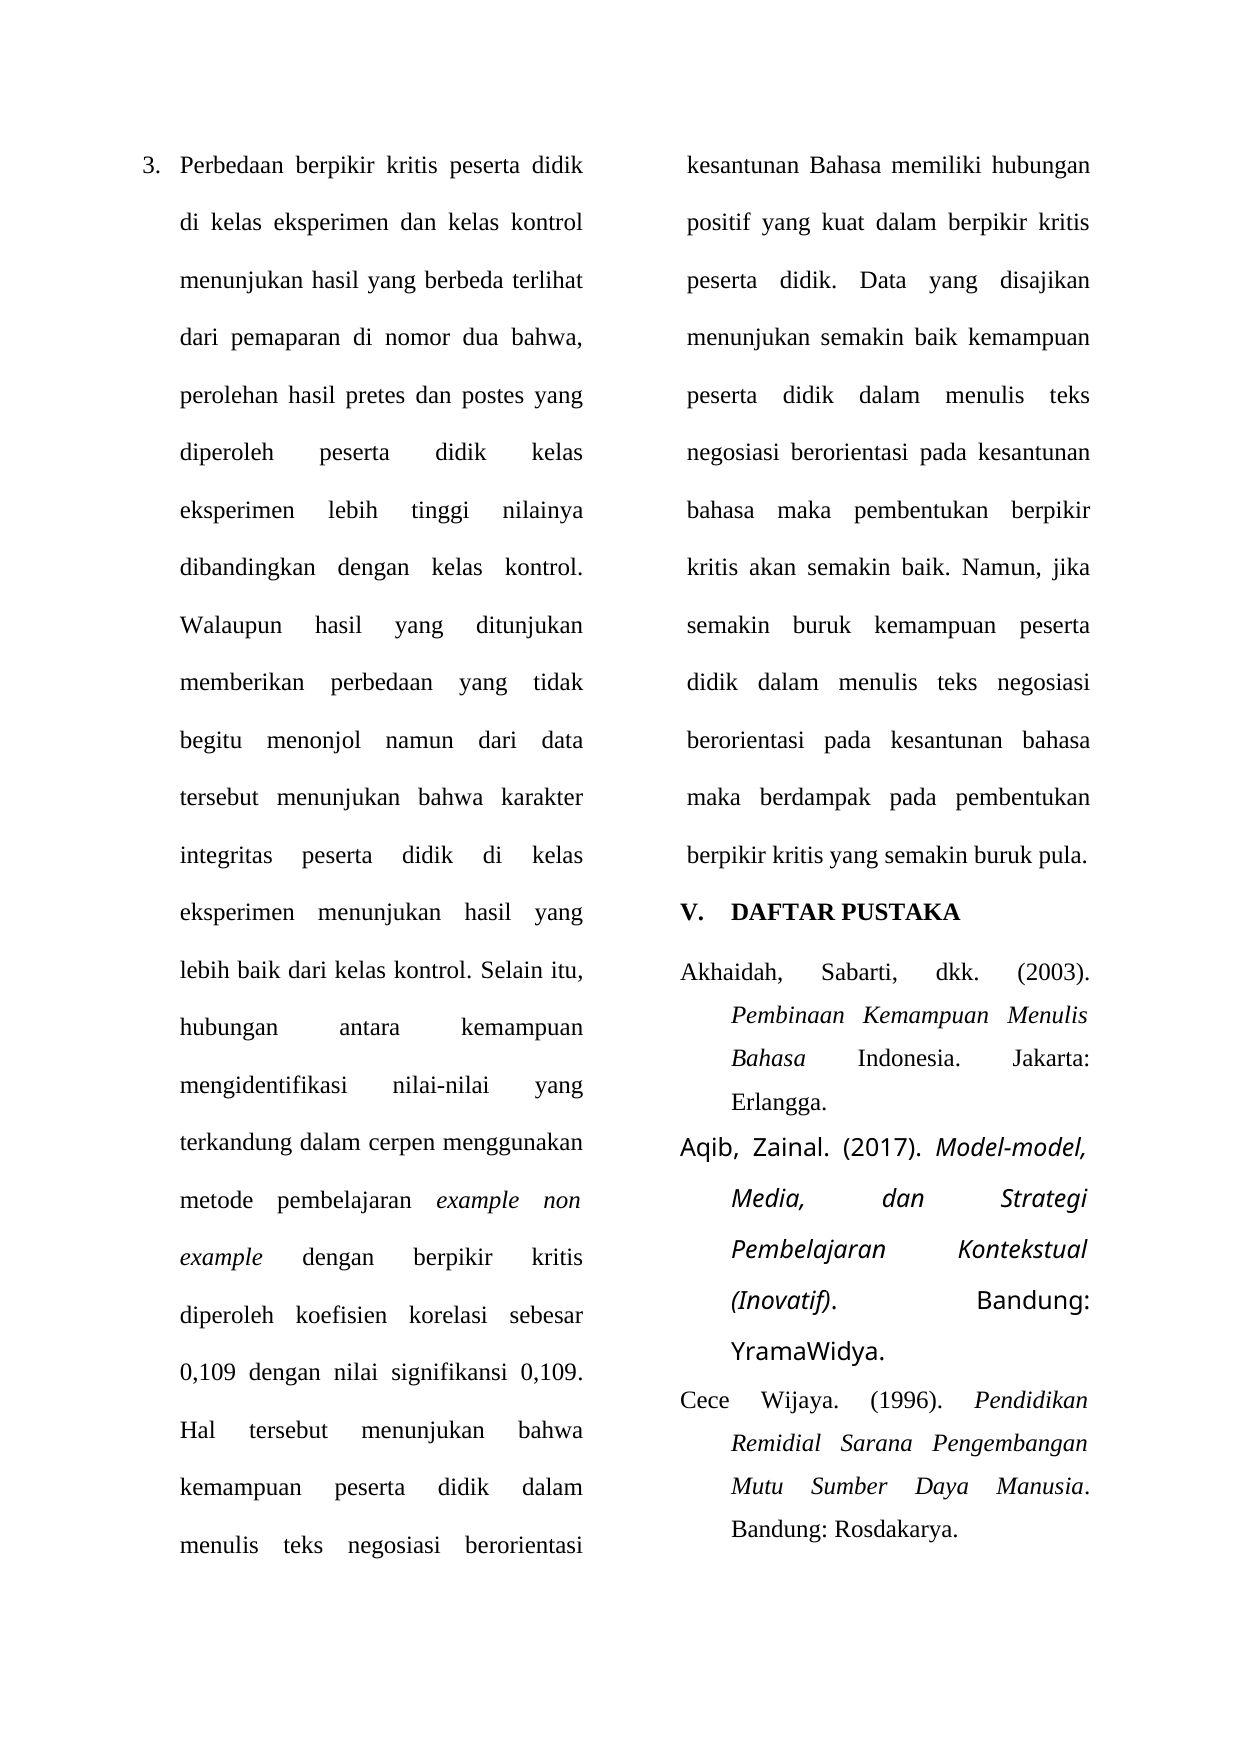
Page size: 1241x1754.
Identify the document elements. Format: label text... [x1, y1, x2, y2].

text Akhaidah, Sabarti, dkk. (2003). Pembinaan Kemampuan Menulis Bahasa Indonesia. Jakarta: Erlangga. [680, 957, 1090, 1115]
list Perbedaan berpikir kritis peserta didik di kelas eksperimen dan kelas kontrol menunjukan hasil yang berbeda terlihat dari pemaparan di nomor dua bahwa, perolehan hasil pretes dan postes yang diperoleh peserta didik kelas eksperimen lebih tinggi nilainya dibandingkan dengan kelas kontrol. Walaupun hasil yang ditunjukan memberikan perbedaan yang tidak begitu menonjol namun dari data tersebut menunjukan bahwa karakter integritas peserta didik di kelas eksperimen menunjukan hasil yang lebih baik dari kelas kontrol. Selain itu, hubungan antara kemampuan mengidentifikasi nilai-nilai yang terkandung dalam cerpen menggunakan metode pembelajaran example non example dengan berpikir kritis diperoleh koefisien korelasi sebesar 0,109 dengan nilai signifikansi 0,109. Hal tersebut menunjukan bahwa kemampuan peserta didik dalam menulis teks negosiasi berorientasi kesantunan Bahasa memiliki hubungan positif yang kuat dalam berpikir kritis peserta didik. Data yang disajikan menunjukan semakin baik kemampuan peserta didik dalam menulis teks negosiasi berorientasi pada kesantunan bahasa maka pembentukan berpikir kritis akan semakin baik. Namun, jika semakin buruk kemampuan peserta didik dalam menulis teks negosiasi berorientasi pada kesantunan bahasa maka berdampak pada pembentukan berpikir kritis yang semakin buruk pula. [649, 150, 1090, 869]
list DAFTAR PUSTAKA [680, 897, 1090, 926]
text Cece Wijaya. (1996). Pendidikan Remidial Sarana Pengembangan Mutu Sumber Daya Manusia. Bandung: Rosdakarya. [680, 1385, 1090, 1543]
text Aqib, Zainal. (2017). Model-model, Media, dan Strategi Pembelajaran Kontekstual (Inovatif). Bandung: YramaWidya. [680, 1130, 1090, 1368]
list Perbedaan berpikir kritis peserta didik di kelas eksperimen dan kelas kontrol menunjukan hasil yang berbeda terlihat dari pemaparan di nomor dua bahwa, perolehan hasil pretes dan postes yang diperoleh peserta didik kelas eksperimen lebih tinggi nilainya dibandingkan dengan kelas kontrol. Walaupun hasil yang ditunjukan memberikan perbedaan yang tidak begitu menonjol namun dari data tersebut menunjukan bahwa karakter integritas peserta didik di kelas eksperimen menunjukan hasil yang lebih baik dari kelas kontrol. Selain itu, hubungan antara kemampuan mengidentifikasi nilai-nilai yang terkandung dalam cerpen menggunakan metode pembelajaran example non example dengan berpikir kritis diperoleh koefisien korelasi sebesar 0,109 dengan nilai signifikansi 0,109. Hal tersebut menunjukan bahwa kemampuan peserta didik dalam menulis teks negosiasi berorientasi kesantunan Bahasa memiliki hubungan positif yang kuat dalam berpikir kritis peserta didik. Data yang disajikan menunjukan semakin baik kemampuan peserta didik dalam menulis teks negosiasi berorientasi pada kesantunan bahasa maka pembentukan berpikir kritis akan semakin baik. Namun, jika semakin buruk kemampuan peserta didik dalam menulis teks negosiasi berorientasi pada kesantunan bahasa maka berdampak pada pembentukan berpikir kritis yang semakin buruk pula. [142, 150, 583, 1559]
